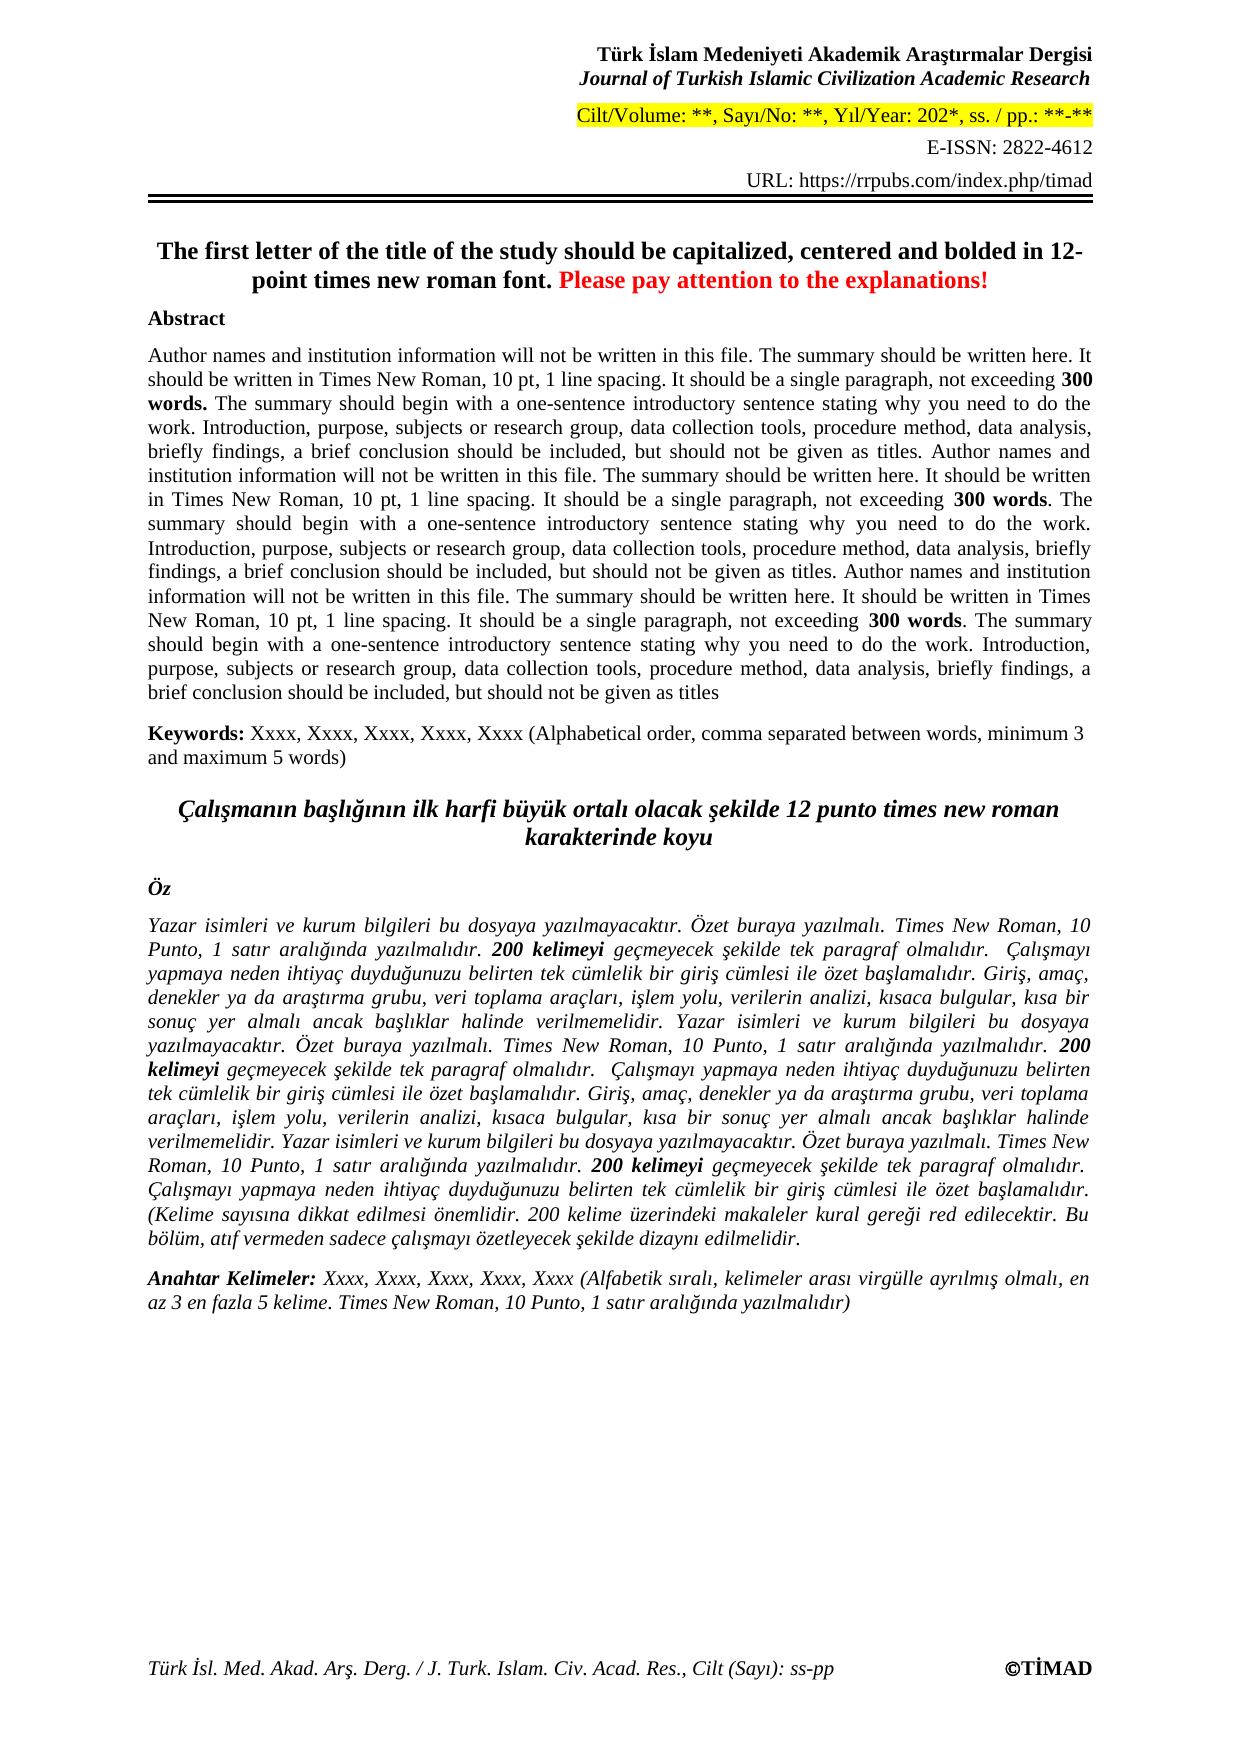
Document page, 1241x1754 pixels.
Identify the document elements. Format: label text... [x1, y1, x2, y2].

text Author names and institution information will not be written in this file. The summary should be written here. It should be written in Times New Roman, 10 pt, 1 line spacing. It should be a single paragraph, not exceeding 300 words. The summary should begin with a one-sentence introductory sentence stating why you need to do the work. Introduction, purpose, subjects or research group, data collection tools, procedure method, data analysis, briefly findings, a brief conclusion should be included, but should not be given as titles. Author names and institution information will not be written in this file. The summary should be written here. It should be written in Times New Roman, 10 pt, 1 line spacing. It should be a single paragraph, not exceeding 300 words. The summary should begin with a one-sentence introductory sentence stating why you need to do the work. Introduction, purpose, subjects or research group, data collection tools, procedure method, data analysis, briefly findings, a brief conclusion should be included, but should not be given as titles. Author names and institution information will not be written in this file. The summary should be written here. It should be written in Times New Roman, 10 pt, 1 line spacing. It should be a single paragraph, not exceeding 300 words. The summary should begin with a one-sentence introductory sentence stating why you need to do the work. Introduction, purpose, subjects or research group, data collection tools, procedure method, data analysis, briefly findings, a brief conclusion should be included, but should not be given as titles [148, 343, 1093, 704]
title Öz [148, 876, 1093, 900]
text Keywords: Xxxx, Xxxx, Xxxx, Xxxx, Xxxx (Alphabetical order, comma separated between words, minimum 3 and maximum 5 words) [148, 721, 1093, 769]
text Yazar isimleri ve kurum bilgileri bu dosyaya yazılmayacaktır. Özet buraya yazılmalı. Times New Roman, 10 Punto, 1 satır aralığında yazılmalıdır. 200 kelimeyi geçmeyecek şekilde tek paragraf olmalıdır. Çalışmayı yapmaya neden ihtiyaç duyduğunuzu belirten tek cümlelik bir giriş cümlesi ile özet başlamalıdır. Giriş, amaç, denekler ya da araştırma grubu, veri toplama araçları, işlem yolu, verilerin analizi, kısaca bulgular, kısa bir sonuç yer almalı ancak başlıklar halinde verilmemelidir. Yazar isimleri ve kurum bilgileri bu dosyaya yazılmayacaktır. Özet buraya yazılmalı. Times New Roman, 10 Punto, 1 satır aralığında yazılmalıdır. 200 kelimeyi geçmeyecek şekilde tek paragraf olmalıdır. Çalışmayı yapmaya neden ihtiyaç duyduğunuzu belirten tek cümlelik bir giriş cümlesi ile özet başlamalıdır. Giriş, amaç, denekler ya da araştırma grubu, veri toplama araçları, işlem yolu, verilerin analizi, kısaca bulgular, kısa bir sonuç yer almalı ancak başlıklar halinde verilmemelidir. Yazar isimleri ve kurum bilgileri bu dosyaya yazılmayacaktır. Özet buraya yazılmalı. Times New Roman, 10 Punto, 1 satır aralığında yazılmalıdır. 200 kelimeyi geçmeyecek şekilde tek paragraf olmalıdır. Çalışmayı yapmaya neden ihtiyaç duyduğunuzu belirten tek cümlelik bir giriş cümlesi ile özet başlamalıdır. (Kelime sayısına dikkat edilmesi önemlidir. 200 kelime üzerindeki makaleler kural gereği red edilecektir. Bu bölüm, atıf vermeden sadece çalışmayı özetleyecek şekilde dizaynı edilmelidir. [148, 913, 1093, 1249]
text Anahtar Kelimeler: Xxxx, Xxxx, Xxxx, Xxxx, Xxxx (Alfabetik sıralı, kelimeler arası virgülle ayrılmış olmalı, en az 3 en fazla 5 kelime. Times New Roman, 10 Punto, 1 satır aralığında yazılmalıdır) [148, 1266, 1093, 1314]
title Çalışmanın başlığının ilk harfi büyük ortalı olacak şekilde 12 punto times new roman karakterinde koyu [148, 794, 1093, 851]
text Abstract [148, 306, 1093, 330]
title The first letter of the title of the study should be capitalized, centered and bolded in 12-point times new roman font. Please pay attention to the explanations! [148, 236, 1093, 294]
